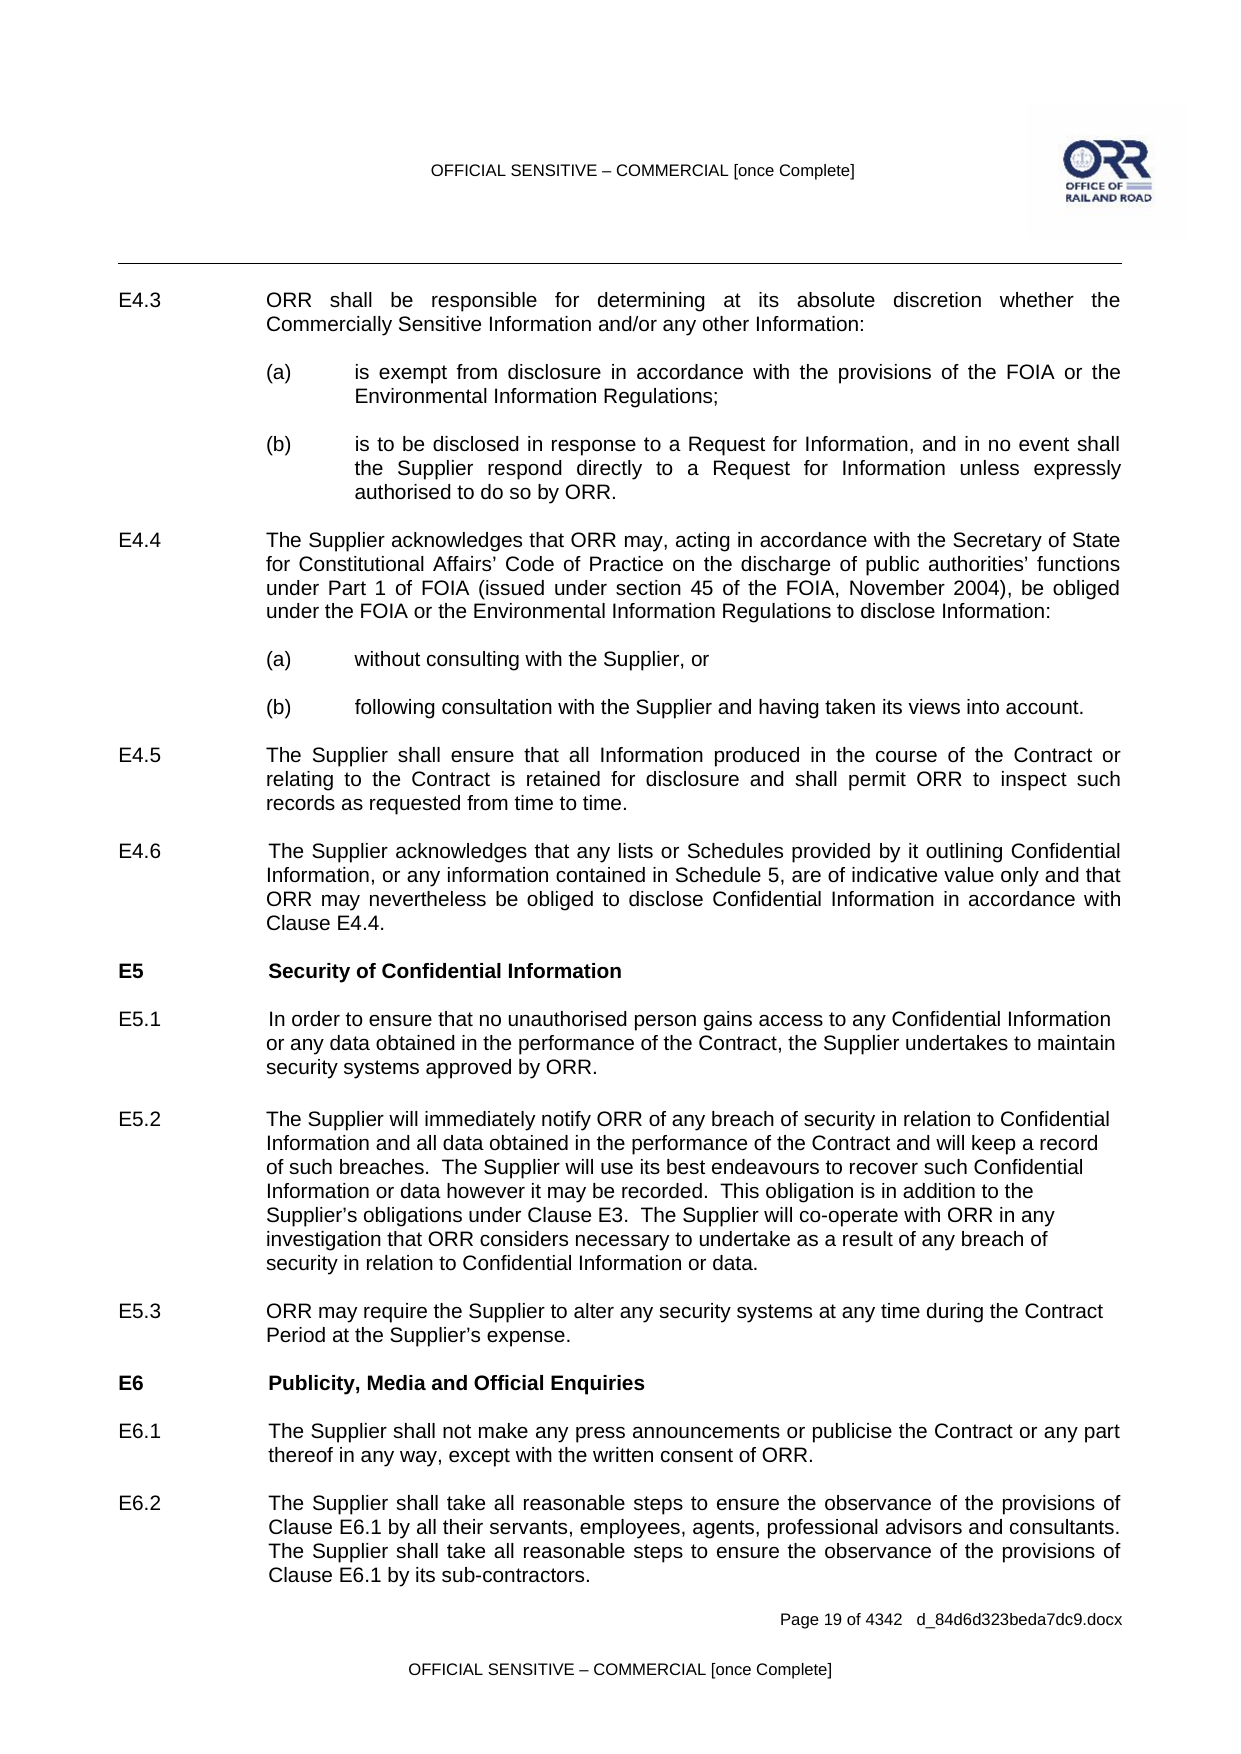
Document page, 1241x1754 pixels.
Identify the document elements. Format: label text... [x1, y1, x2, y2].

text E5.1 In order to ensure that no unauthorised person gains access to any Confidential Information or any data obtained in the performance of the Contract, the Supplier undertakes to maintain security systems approved by ORR. [118, 1007, 1122, 1078]
text E6.1 The Supplier shall not make any press announcements or publicise the Contract or any part thereof in any way, except with the written consent of ORR. [118, 1419, 1122, 1467]
picture [1026, 103, 1189, 239]
text E4.3 ORR shall be responsible for determining at its absolute discretion whether the Commercially Sensitive Information and/or any other Information: [118, 288, 1122, 336]
text (b) is to be disclosed in response to a Request for Information, and in no event shall the Supplier respond directly to a Request for Information unless expressly authorised to do so by ORR. [266, 432, 1122, 503]
text E6 Publicity, Media and Official Enquiries [118, 1371, 1122, 1395]
text E4.4 The Supplier acknowledges that ORR may, acting in accordance with the Secretary of State for Constitutional Affairs’ Code of Practice on the discharge of public authorities’ functions under Part 1 of FOIA (issued under section 45 of the FOIA, November 2004), be obliged under the FOIA or the Environmental Information Regulations to disclose Information: [118, 527, 1122, 623]
text (a) is exempt from disclosure in accordance with the provisions of the FOIA or the Environmental Information Regulations; [266, 360, 1122, 408]
text (a) without consulting with the Supplier, or [266, 647, 1122, 671]
text E6.2 The Supplier shall take all reasonable steps to ensure the observance of the provisions of Clause E6.1 by all their servants, employees, agents, professional advisors and consultants. The Supplier shall take all reasonable steps to ensure the observance of the provisions of Clause E6.1 by its sub-contractors. [118, 1491, 1122, 1586]
subtitle E4.6 The Supplier acknowledges that any lists or Schedules provided by it outlining Confidential Information, or any information contained in Schedule 5, are of indicative value only and that ORR may nevertheless be obliged to disclose Confidential Information in accordance with Clause E4.4. [118, 839, 1122, 935]
text E5 Security of Confidential Information [118, 959, 1122, 983]
text (b) following consultation with the Supplier and having taken its views into account. [266, 695, 1122, 719]
text E5.2 The Supplier will immediately notify ORR of any breach of security in relation to Confidential Information and all data obtained in the performance of the Contract and will keep a record of such breaches. The Supplier will use its best endeavours to recover such Confidential Information or data however it may be recorded. This obligation is in addition to the Supplier’s obligations under Clause E3. The Supplier will co-operate with ORR in any investigation that ORR considers necessary to undertake as a result of any breach of security in relation to Confidential Information or data. [118, 1107, 1122, 1275]
text E5.3 ORR may require the Supplier to alter any security systems at any time during the Contract Period at the Supplier’s expense. [118, 1299, 1122, 1347]
text E4.5 The Supplier shall ensure that all Information produced in the course of the Contract or relating to the Contract is retained for disclosure and shall permit ORR to inspect such records as requested from time to time. [118, 743, 1122, 815]
